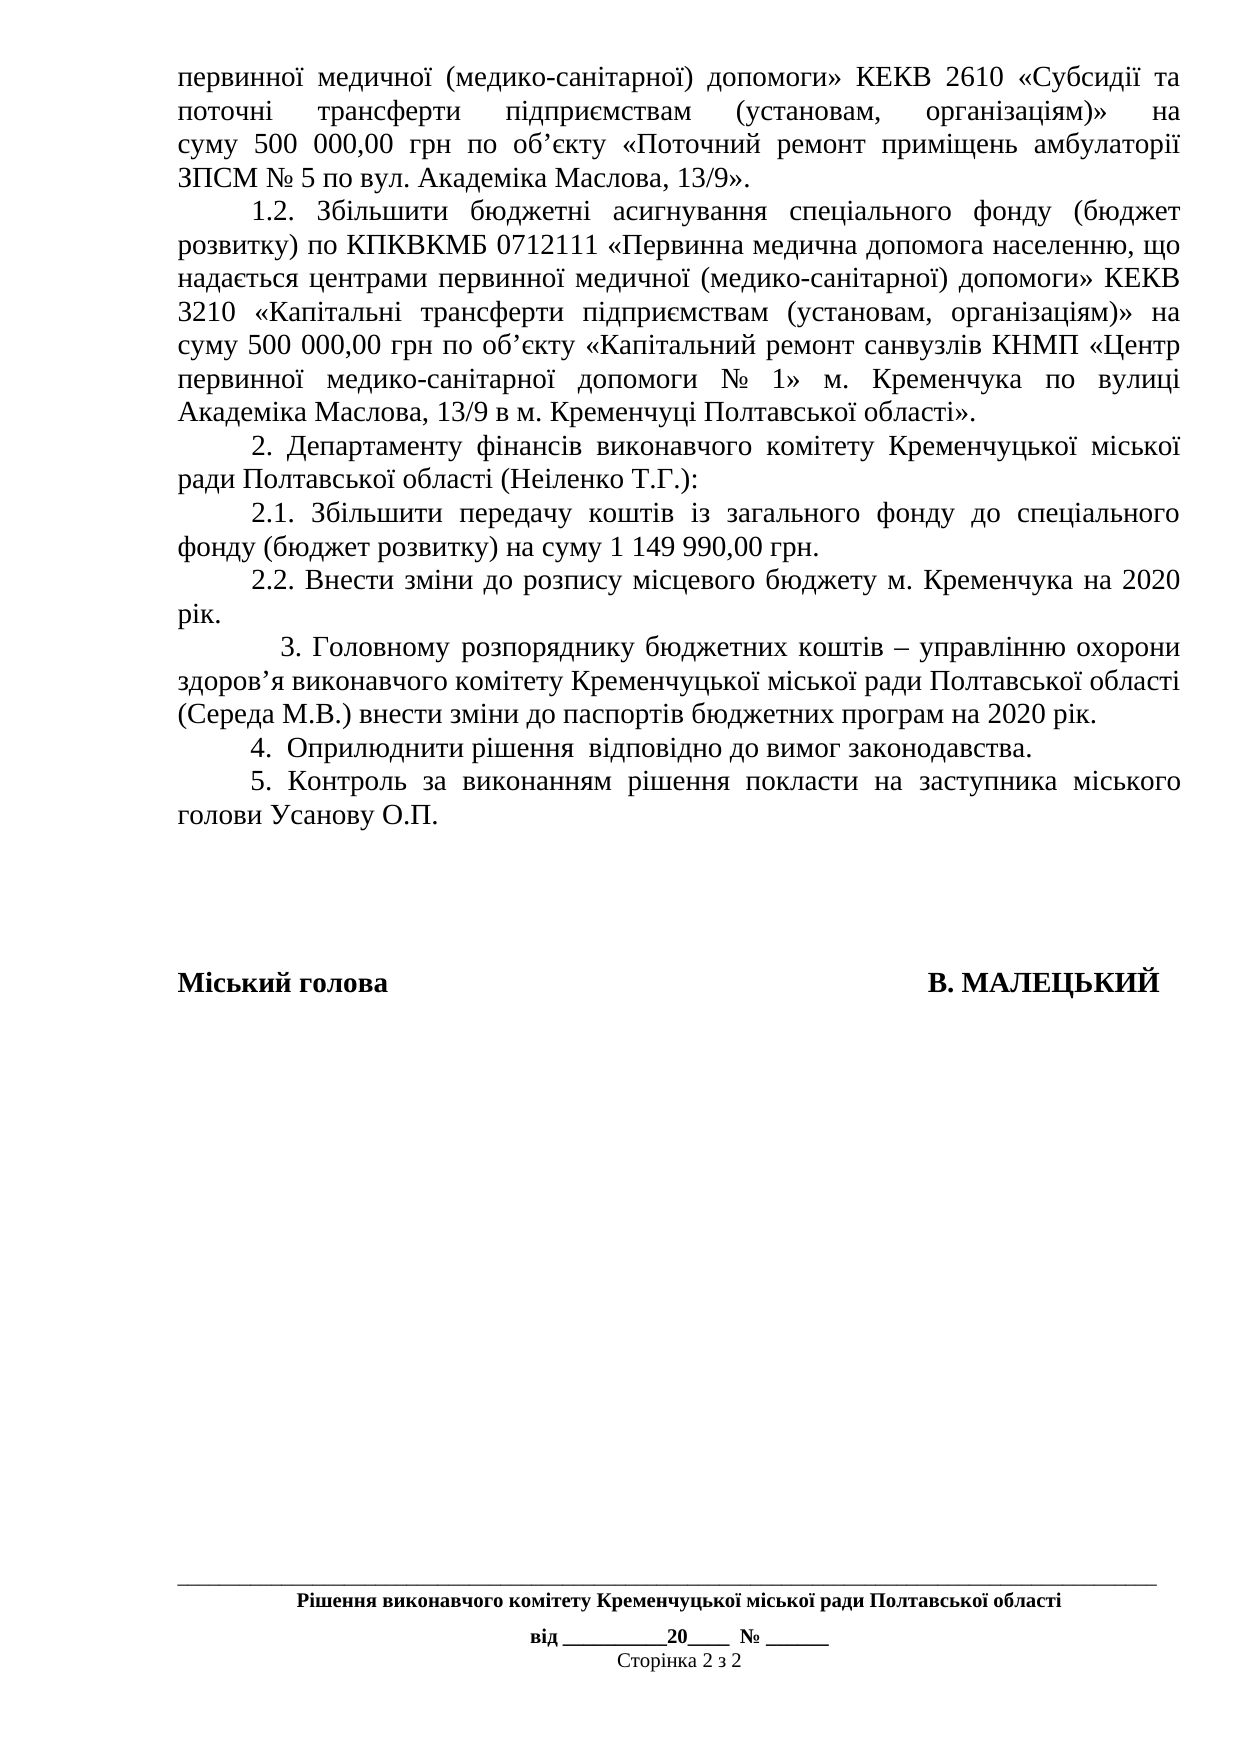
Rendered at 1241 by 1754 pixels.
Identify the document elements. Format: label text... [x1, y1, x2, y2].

text 5. Контроль за виконанням рішення покласти на заступника міського голови Усанову О.П. [177, 763, 1181, 831]
text 1.2. Збільшити бюджетні асигнування спеціального фонду (бюджет розвитку) по КПКВКМБ 0712111 «Первинна медична допомога населенню, що надається центрами первинної медичної (медико-санітарної) допомоги» КЕКВ 3210 «Капітальні трансферти підприємствам (установам, організаціям)» на суму 500 000,00 грн по об’єкту «Капітальний ремонт санвузлів КНМП «Центр первинної медико-санітарної допомоги № 1» м. Кременчука по вулиці Академіка Маслова, 13/9 в м. Кременчуці Полтавської області». [177, 193, 1181, 428]
text 4. Оприлюднити рішення відповідно до вимог законодавства. [177, 730, 1181, 763]
text Міський голова В. МАЛЕЦЬКИЙ [177, 965, 1181, 998]
text 2.1. Збільшити передачу коштів із загального фонду до спеціального фонду (бюджет розвитку) на суму 1 149 990,00 грн. [177, 495, 1181, 562]
text 2.2. Внести зміни до розпису місцевого бюджету м. Кременчука на 2020 рік. [177, 562, 1181, 629]
text 2. Департаменту фінансів виконавчого комітету Кременчуцької міської ради Полтавської області (Неіленко Т.Г.): [177, 428, 1181, 495]
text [177, 59, 1181, 193]
text 3. Головному розпоряднику бюджетних коштів – управлінню охорони здоров’я виконавчого комітету Кременчуцької міської ради Полтавської області (Середа М.В.) внести зміни до паспортів бюджетних програм на 2020 рік. [177, 629, 1181, 730]
